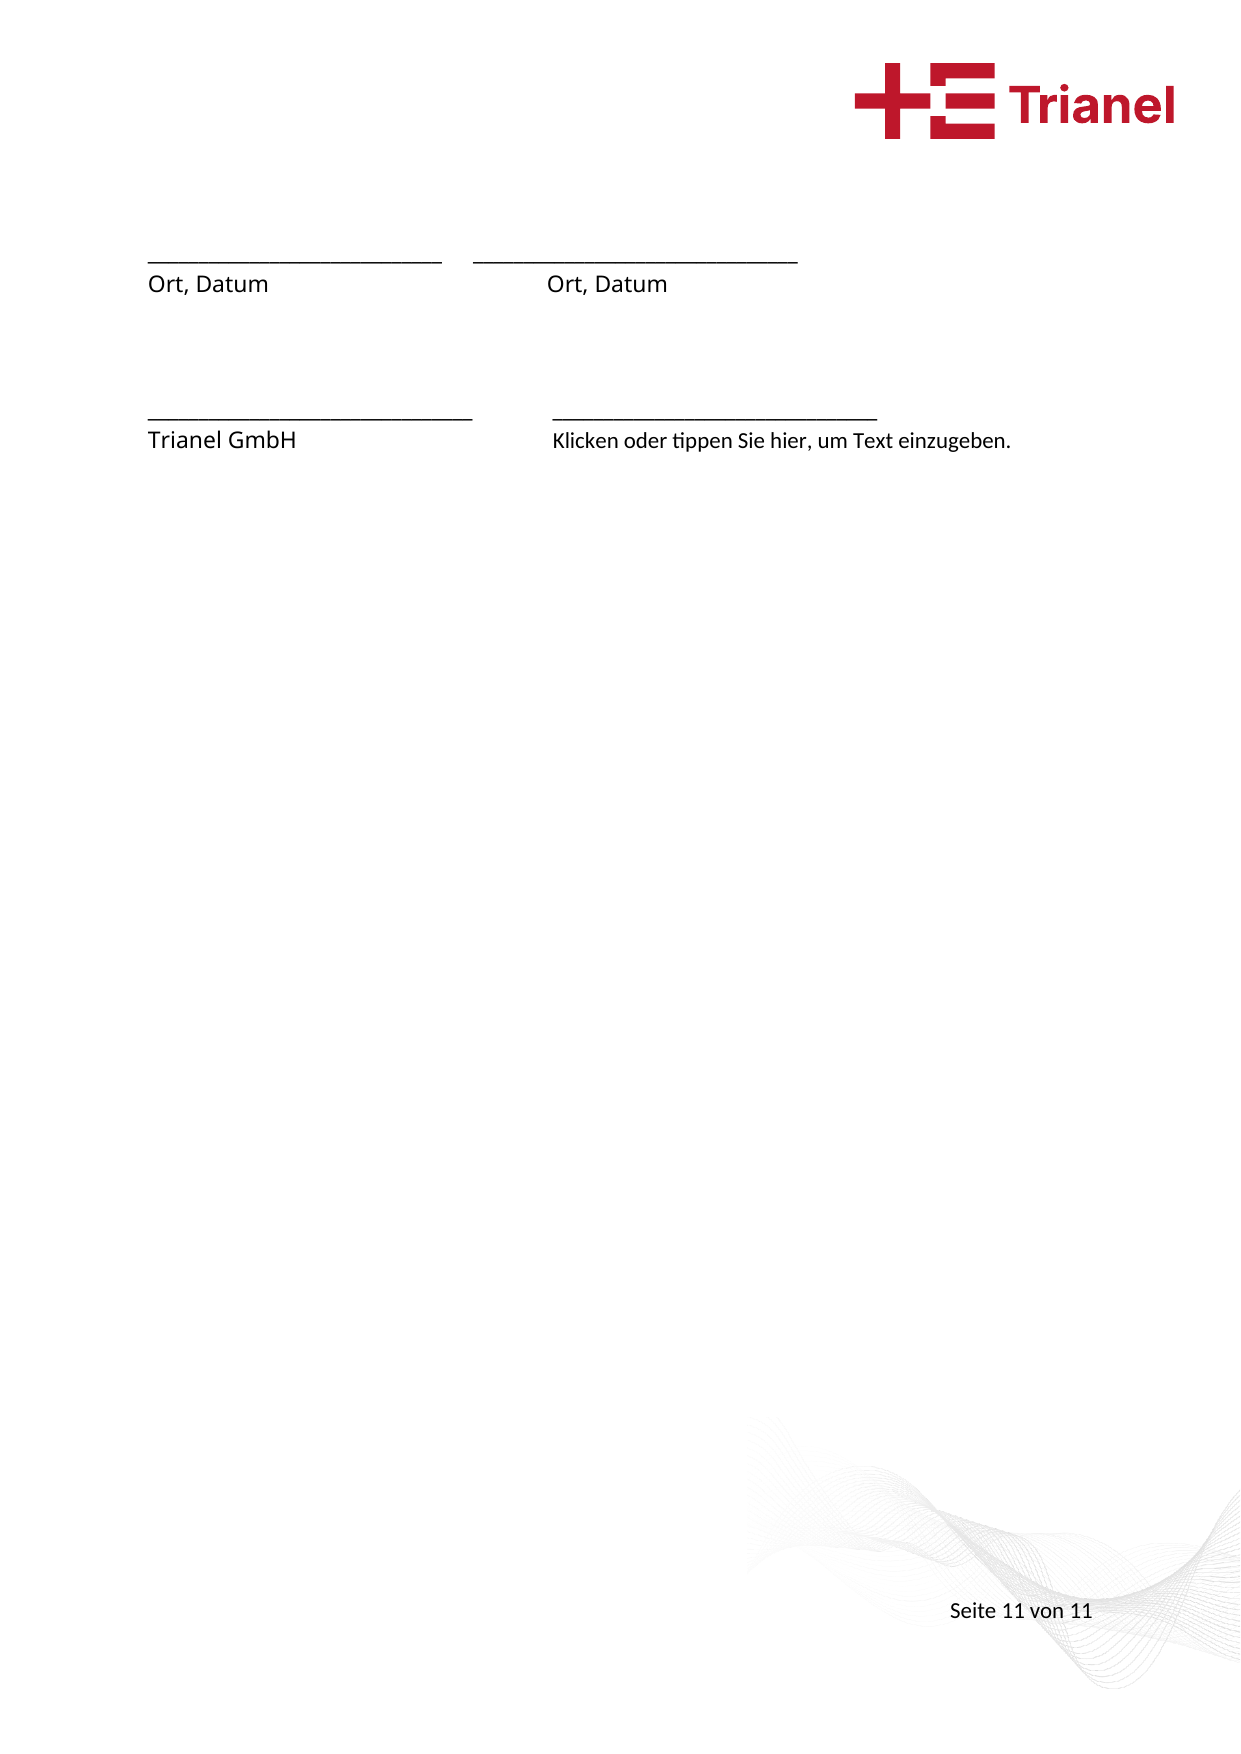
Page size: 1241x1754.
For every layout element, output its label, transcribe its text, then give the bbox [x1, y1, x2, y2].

text _____________________________ ________________________________ [148, 236, 1093, 267]
text Ort, Datum Ort, Datum [148, 267, 1093, 299]
picture [740, 1399, 1241, 1689]
text ________________________________ ________________________________ [148, 392, 1093, 424]
text Trianel GmbH [148, 424, 1093, 455]
